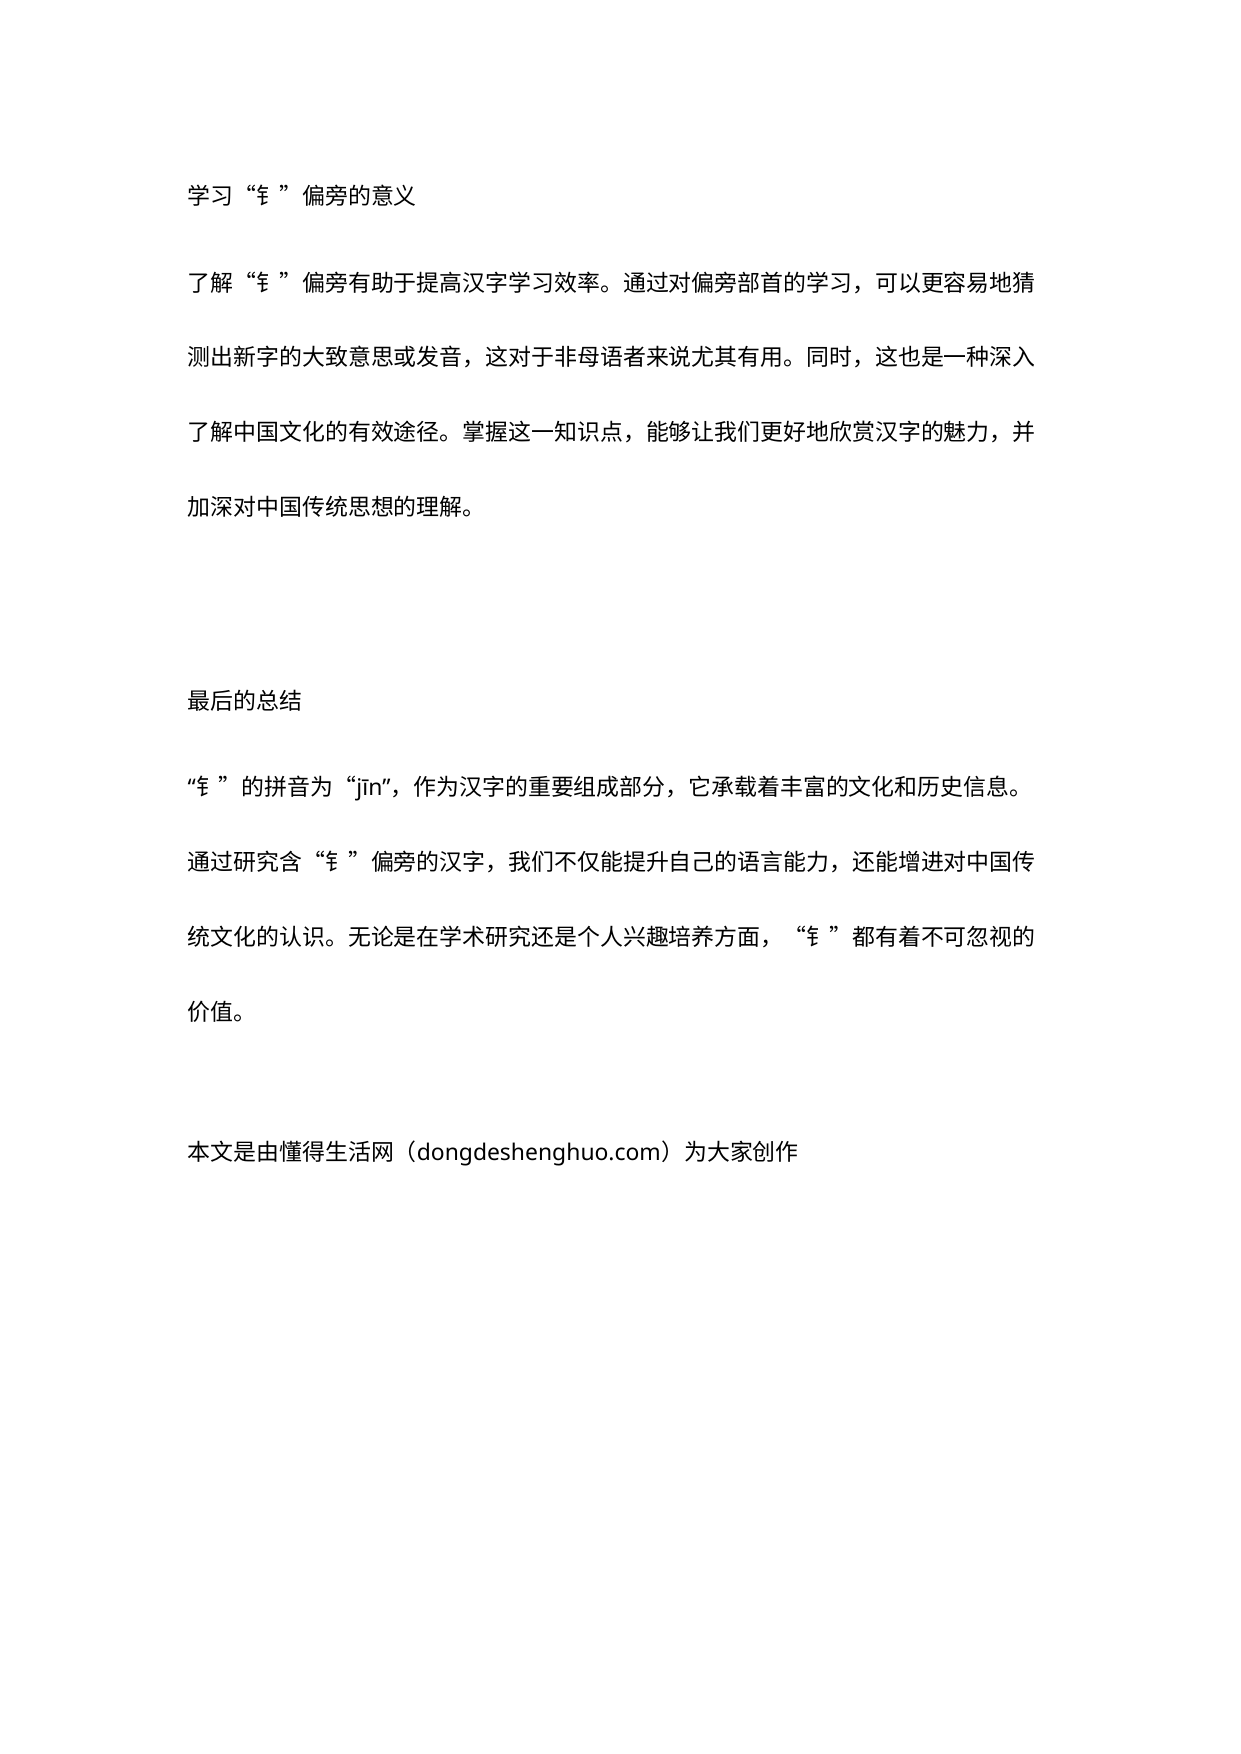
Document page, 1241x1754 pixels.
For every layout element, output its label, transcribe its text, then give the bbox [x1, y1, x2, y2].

text 本文是由懂得生活网（dongdeshenghuo.com）为大家创作 [187, 1118, 1053, 1183]
text 学习“钅”偏旁的意义 [187, 162, 1053, 227]
text 了解“钅”偏旁有助于提高汉字学习效率。通过对偏旁部首的学习，可以更容易地猜测出新字的大致意思或发音，这对于非母语者来说尤其有用。同时，这也是一种深入了解中国文化的有效途径。掌握这一知识点，能够让我们更好地欣赏汉字的魅力，并加深对中国传统思想的理解。 [187, 248, 1053, 538]
text “钅”的拼音为“jīn”，作为汉字的重要组成部分，它承载着丰富的文化和历史信息。通过研究含“钅”偏旁的汉字，我们不仅能提升自己的语言能力，还能增进对中国传统文化的认识。无论是在学术研究还是个人兴趣培养方面，“钅”都有着不可忽视的价值。 [187, 753, 1053, 1042]
text 最后的总结 [187, 667, 1053, 732]
